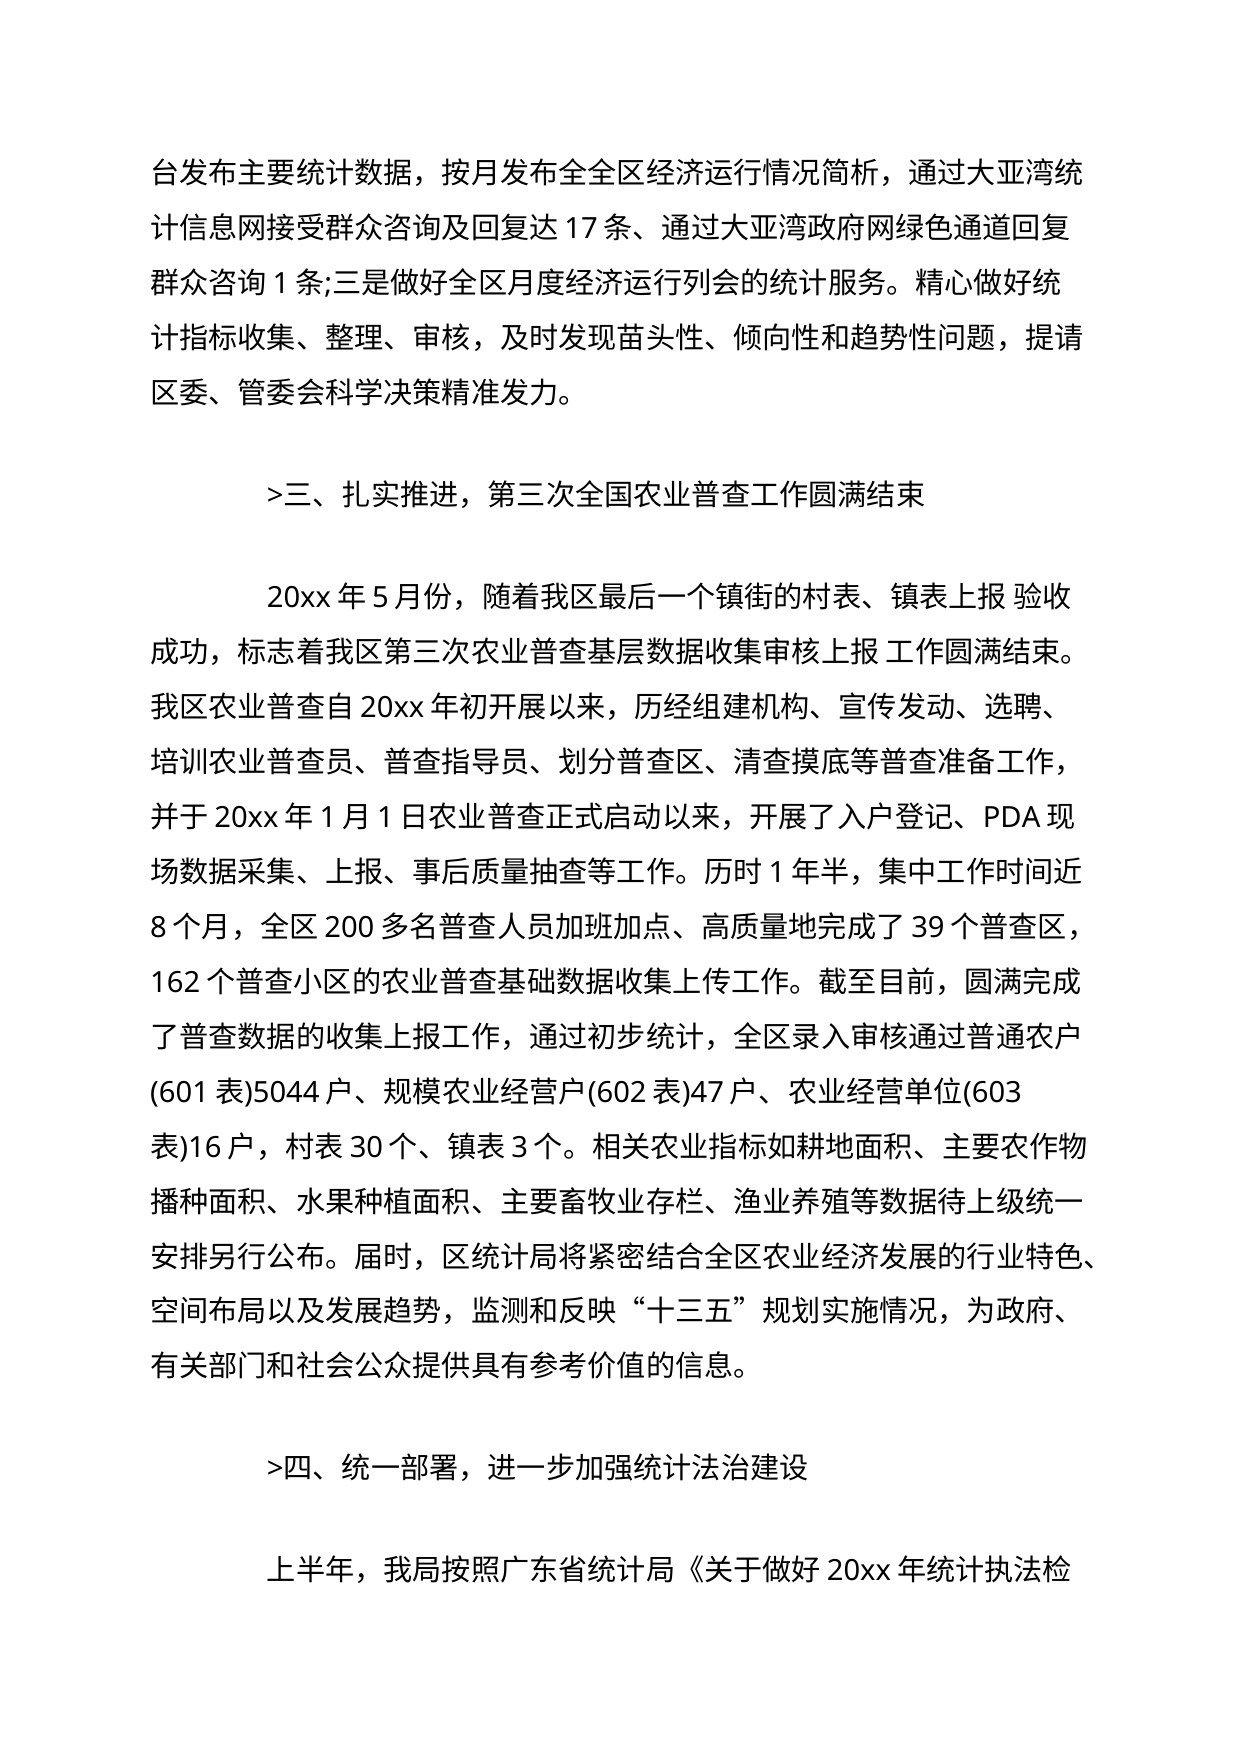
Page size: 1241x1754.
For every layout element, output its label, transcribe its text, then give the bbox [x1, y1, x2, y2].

text 20xx年5月份，随着我区最后一个镇街的村表、镇表上报 验收成功，标志着我区第三次农业普查基层数据收集审核上报 工作圆满结束。 我区农业普查自20xx年初开展以来，历经组建机构、宣传发动、选聘、培训农业普查员、普查指导员、划分普查区、清查摸底等普查准备工作，并于20xx年1月1日农业普查正式启动以来，开展了入户登记、PDA现场数据采集、上报、事后质量抽查等工作。历时1年半，集中工作时间近8个月，全区200多名普查人员加班加点、高质量地完成了39个普查区，162个普查小区的农业普查基础数据收集上传工作。截至目前，圆满完成了普查数据的收集上报工作，通过初步统计，全区录入审核通过普通农户(601表)5044户、规模农业经营户(602表)47户、农业经营单位(603表)16户，村表30个、镇表3个。相关农业指标如耕地面积、主要农作物播种面积、水果种植面积、主要畜牧业存栏、渔业养殖等数据待上级统一安排另行公布。届时，区统计局将紧密结合全区农业经济发展的行业特色、空间布局以及发展趋势，监测和反映“十三五”规划实施情况，为政府、有关部门和社会公众提供具有参考价值的信息。 [150, 573, 1090, 1385]
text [150, 1547, 1090, 1589]
text >三、扎实推进，第三次全国农业普查工作圆满结束 [150, 472, 1090, 514]
text >四、统一部署，进一步加强统计法治建设 [150, 1445, 1090, 1487]
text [150, 150, 1090, 412]
